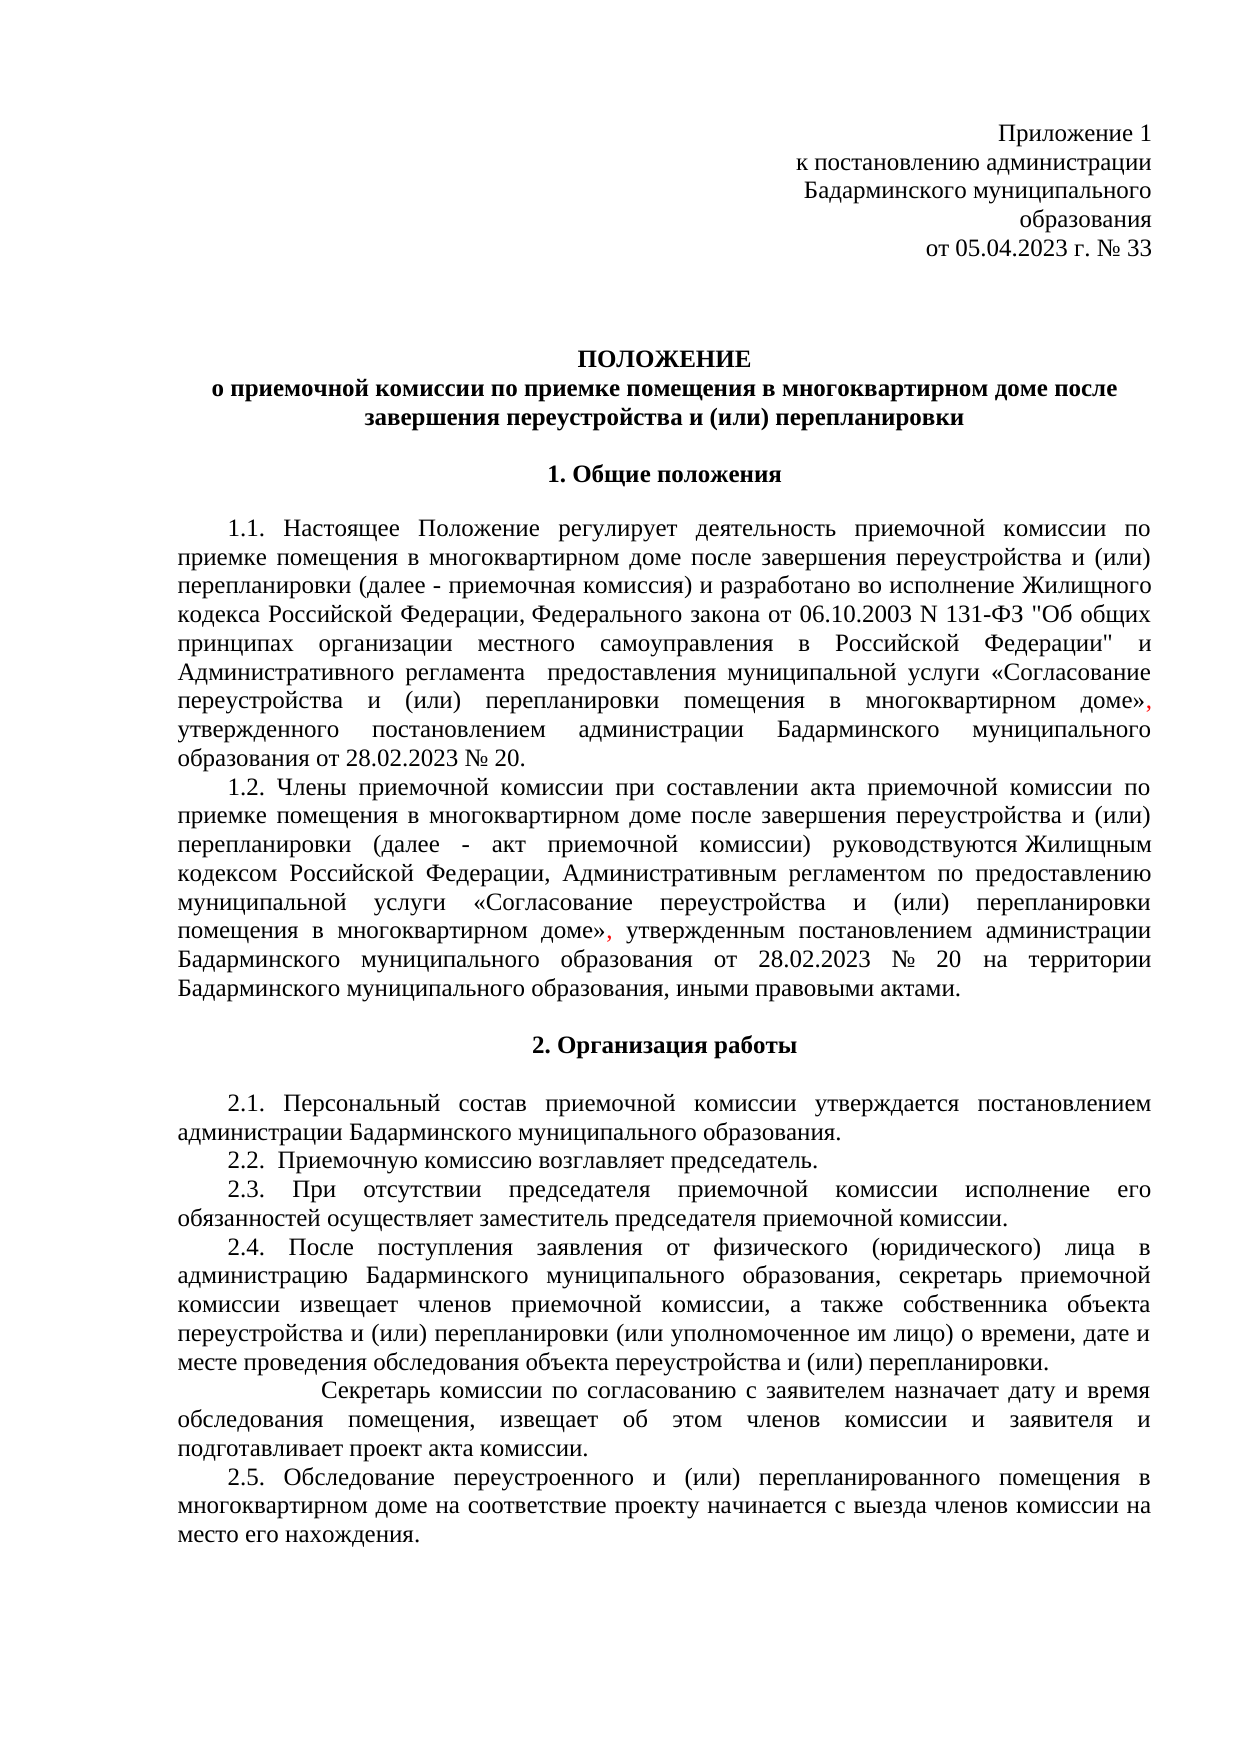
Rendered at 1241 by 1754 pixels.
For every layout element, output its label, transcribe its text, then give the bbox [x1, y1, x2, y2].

text 2.2. Приемочную комиссию возглавляет председатель. [177, 1146, 1152, 1174]
text 2.5. Обследование переустроенного и (или) перепланированного помещения в многоквартирном доме на соответствие проекту начинается с выезда членов комиссии на место его нахождения. [177, 1462, 1152, 1548]
text Секретарь комиссии по согласованию с заявителем назначает дату и время обследования помещения, извещает об этом членов комиссии и заявителя и подготавливает проект акта комиссии. [177, 1376, 1152, 1462]
text образования от 05.04.2023 г. № 33 [177, 204, 1152, 262]
text 1.1. Настоящее Положение регулирует деятельность приемочной комиссии по приемке помещения в многоквартирном доме после завершения переустройства и (или) перепланировки (далее - приемочная комиссия) и разработано во исполнение Жилищного кодекса Российской Федерации, Федерального закона от 06.10.2003 N 131-ФЗ "Об общих принципах организации местного самоуправления в Российской Федерации" и Административного регламента предоставления муниципальной услуги «Согласование переустройства и (или) перепланировки помещения в многоквартирном доме», утвержденного постановлением администрации Бадарминского муниципального образования от 28.02.2023 № 20. [177, 513, 1152, 772]
text 2.3. При отсутствии председателя приемочной комиссии исполнение его обязанностей осуществляет заместитель председателя приемочной комиссии. [177, 1174, 1152, 1232]
text 1.2. Члены приемочной комиссии при составлении акта приемочной комиссии по приемке помещения в многоквартирном доме после завершения переустройства и (или) перепланировки (далее - акт приемочной комиссии) руководствуются Жилищным кодексом Российской Федерации, Административным регламентом по предоставлению муниципальной услуги «Согласование переустройства и (или) перепланировки помещения в многоквартирном доме», утвержденным постановлением администрации Бадарминского муниципального образования от 28.02.2023 № 20 на территории Бадарминского муниципального образования, иными правовыми актами. [177, 772, 1152, 1002]
text Приложение 1 к постановлению администрации [177, 118, 1152, 176]
text 1. Общие положения [177, 431, 1152, 488]
text 2.1. Персональный состав приемочной комиссии утверждается постановлением администрации Бадарминского муниципального образования. [177, 1088, 1152, 1146]
text 2. Организация работы [177, 1031, 1152, 1059]
text ПОЛОЖЕНИЕ о приемочной комиссии по приемке помещения в многоквартирном доме после завершения переустройства и (или) перепланировки [177, 344, 1152, 431]
text 2.4. После поступления заявления от физического (юридического) лица в администрацию Бадарминского муниципального образования, секретарь приемочной комиссии извещает членов приемочной комиссии, а также собственника объекта переустройства и (или) перепланировки (или уполномоченное им лицо) о времени, дате и месте проведения обследования объекта переустройства и (или) перепланировки. [177, 1232, 1152, 1376]
text Бадарминского муниципального [177, 176, 1152, 204]
